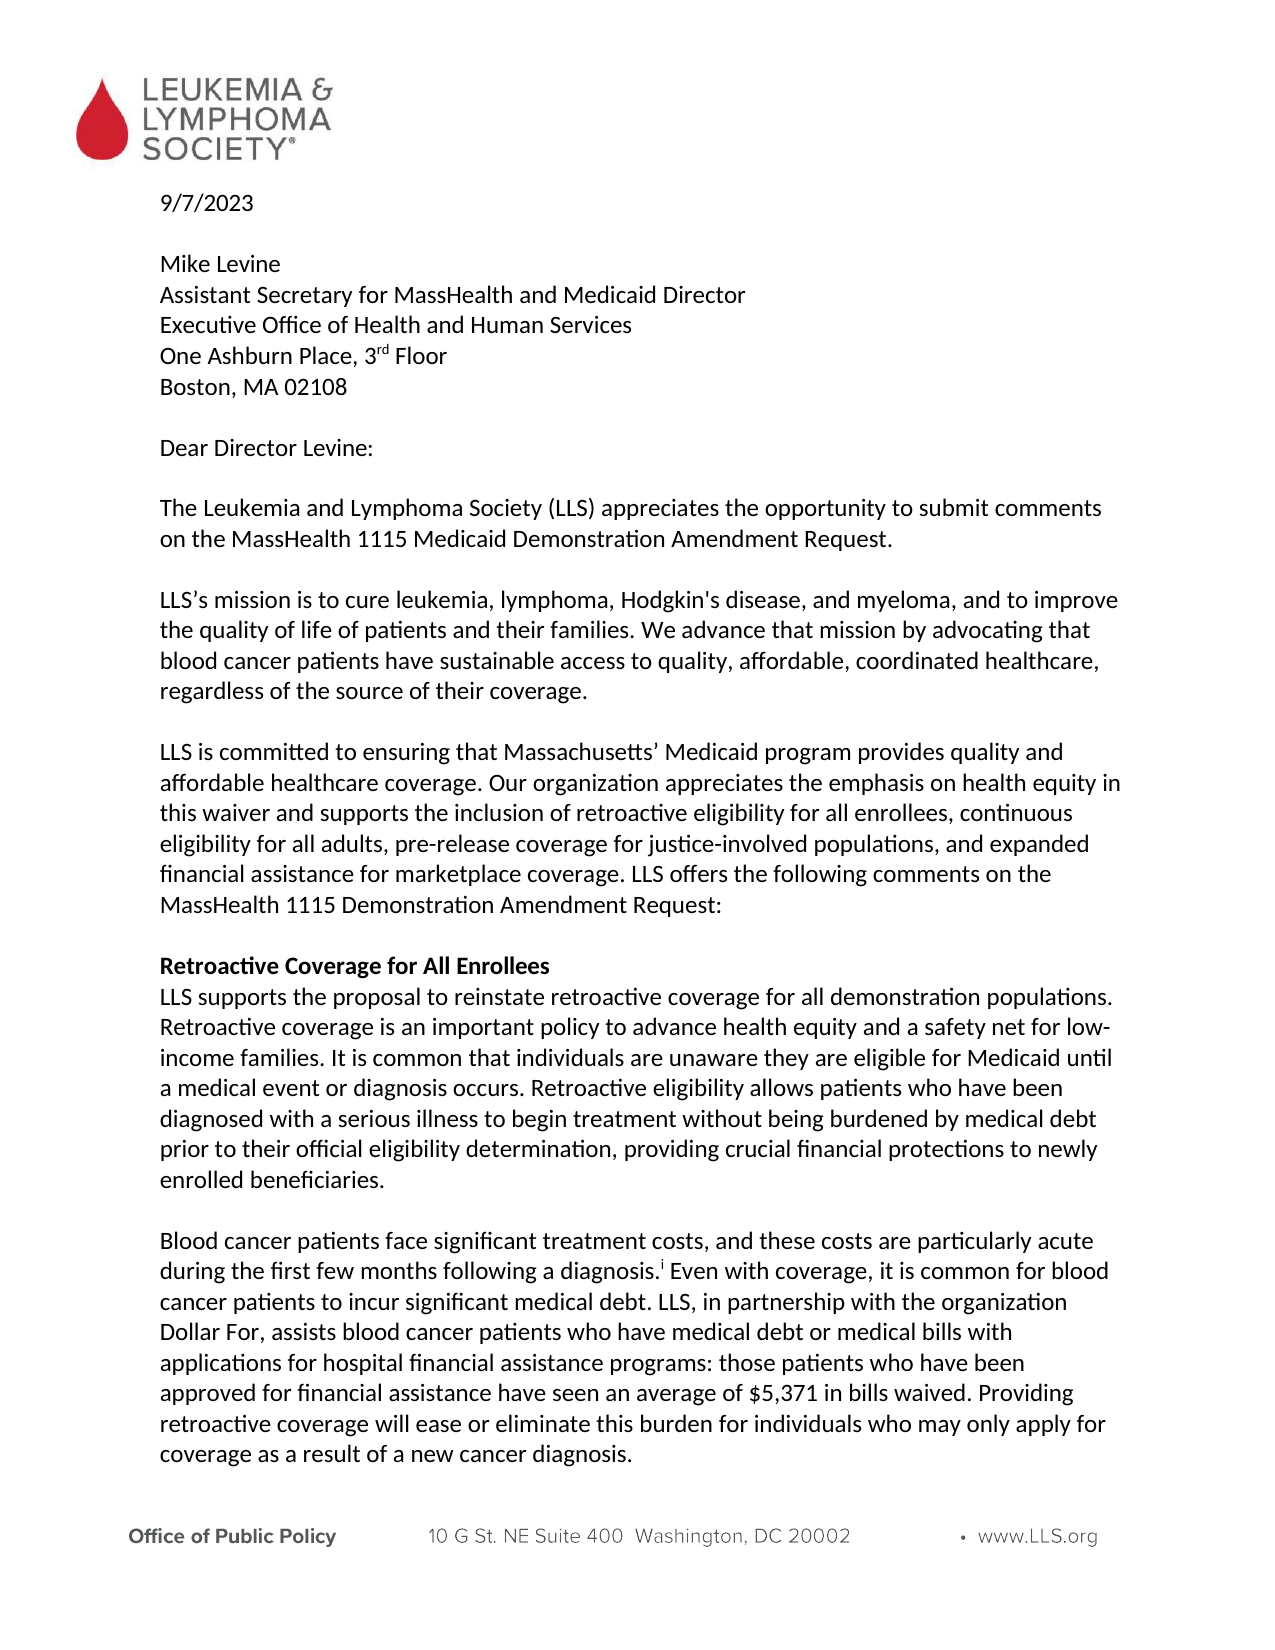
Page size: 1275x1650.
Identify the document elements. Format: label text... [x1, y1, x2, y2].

text 9/7/2023 [159, 187, 1275, 218]
text LLS’s mission is to cure leukemia, lymphoma, Hodgkin's disease, and myeloma, and to improve the quality of life of patients and their families. We advance that mission by advocating that blood cancer patients have sustainable access to quality, affordable, coordinated healthcare, regardless of the source of their coverage. [159, 584, 1120, 706]
text The Leukemia and Lymphoma Society (LLS) appreciates the opportunity to submit comments on the MassHealth 1115 Medicaid Demonstration Amendment Request. [159, 493, 1120, 554]
picture [128, 1523, 345, 1547]
text Dear Director Levine: [159, 432, 1275, 462]
text Mike Levine [159, 248, 1275, 279]
text One Ashburn Place, 3rd Floor Boston, MA 02108 [159, 340, 502, 401]
text Assistant Secretary for MassHealth and Medicaid Director Executive Office of Health and Human Services [159, 279, 835, 340]
subtitle Retroactive Coverage for All Enrollees [159, 950, 1275, 981]
picture [428, 1523, 863, 1547]
picture [959, 1523, 1109, 1547]
picture [72, 72, 338, 169]
text Blood cancer patients face significant treatment costs, and these costs are particularly acute during the first few months following a diagnosis.i Even with coverage, it is common for blood cancer patients to incur significant medical debt. LLS, in partnership with the organization Dollar For, assists blood cancer patients who have medical debt or medical bills with applications for hospital financial assistance programs: those patients who have been approved for financial assistance have seen an average of $5,371 in bills waived. Providing retroactive coverage will ease or eliminate this burden for individuals who may only apply for coverage as a result of a new cancer diagnosis. [159, 1225, 1120, 1469]
text LLS supports the proposal to reinstate retroactive coverage for all demonstration populations. Retroactive coverage is an important policy to advance health equity and a safety net for low- income families. It is common that individuals are unaware they are eligible for Medicaid until a medical event or diagnosis occurs. Retroactive eligibility allows patients who have been diagnosed with a serious illness to begin treatment without being burdened by medical debt prior to their official eligibility determination, providing crucial financial protections to newly enrolled beneficiaries. [159, 981, 1116, 1194]
text LLS is committed to ensuring that Massachusetts’ Medicaid program provides quality and affordable healthcare coverage. Our organization appreciates the emphasis on health equity in this waiver and supports the inclusion of retroactive eligibility for all enrollees, continuous eligibility for all adults, pre-release coverage for justice-involved populations, and expanded financial assistance for marketplace coverage. LLS offers the following comments on the MassHealth 1115 Demonstration Amendment Request: [159, 736, 1122, 919]
